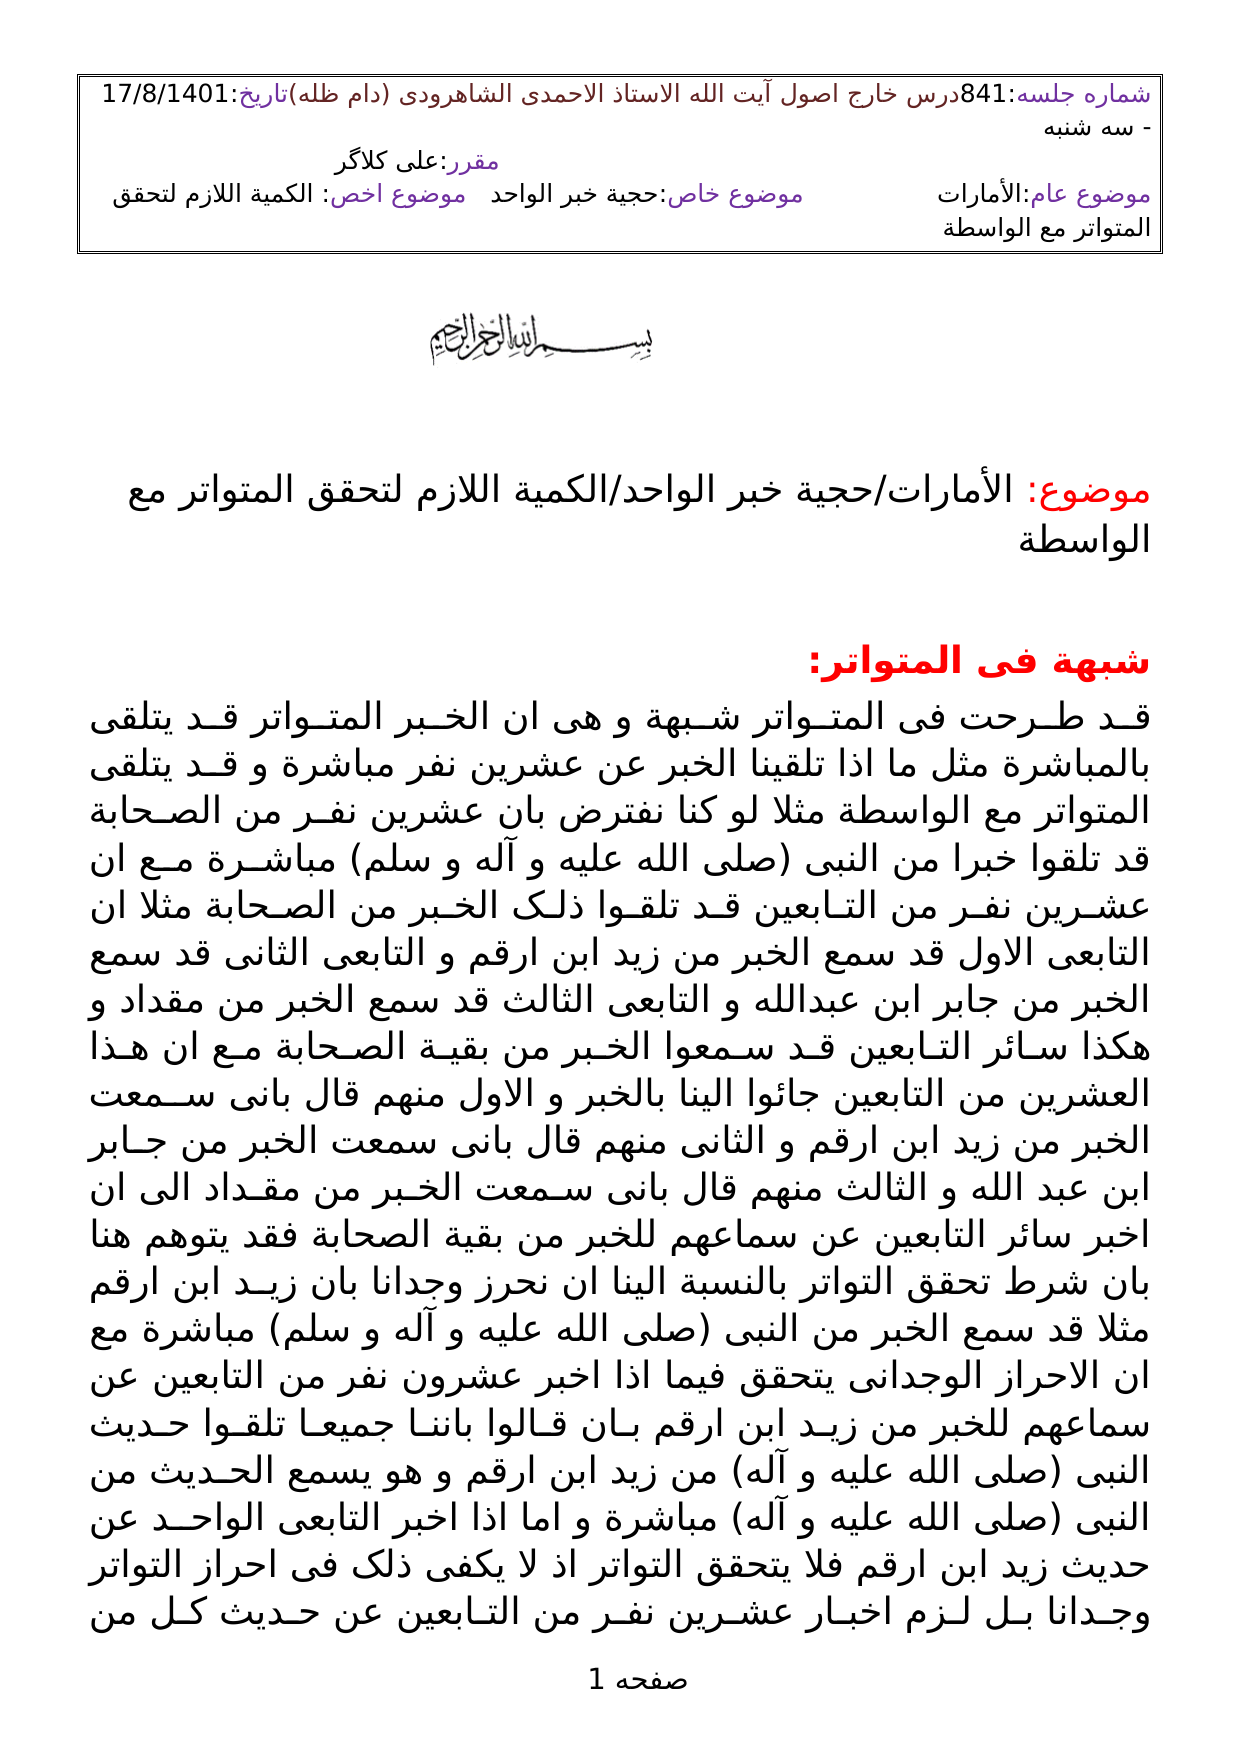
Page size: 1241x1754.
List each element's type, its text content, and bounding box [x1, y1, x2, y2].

text موضوع: الأمارات/حجیة خبر الواحد/الکمیة اللازم لتحقق المتواتر مع الواسطة [89, 468, 1152, 561]
picture [428, 304, 654, 372]
text شبهة فی المتواتر: [89, 638, 1152, 682]
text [89, 695, 1152, 1633]
